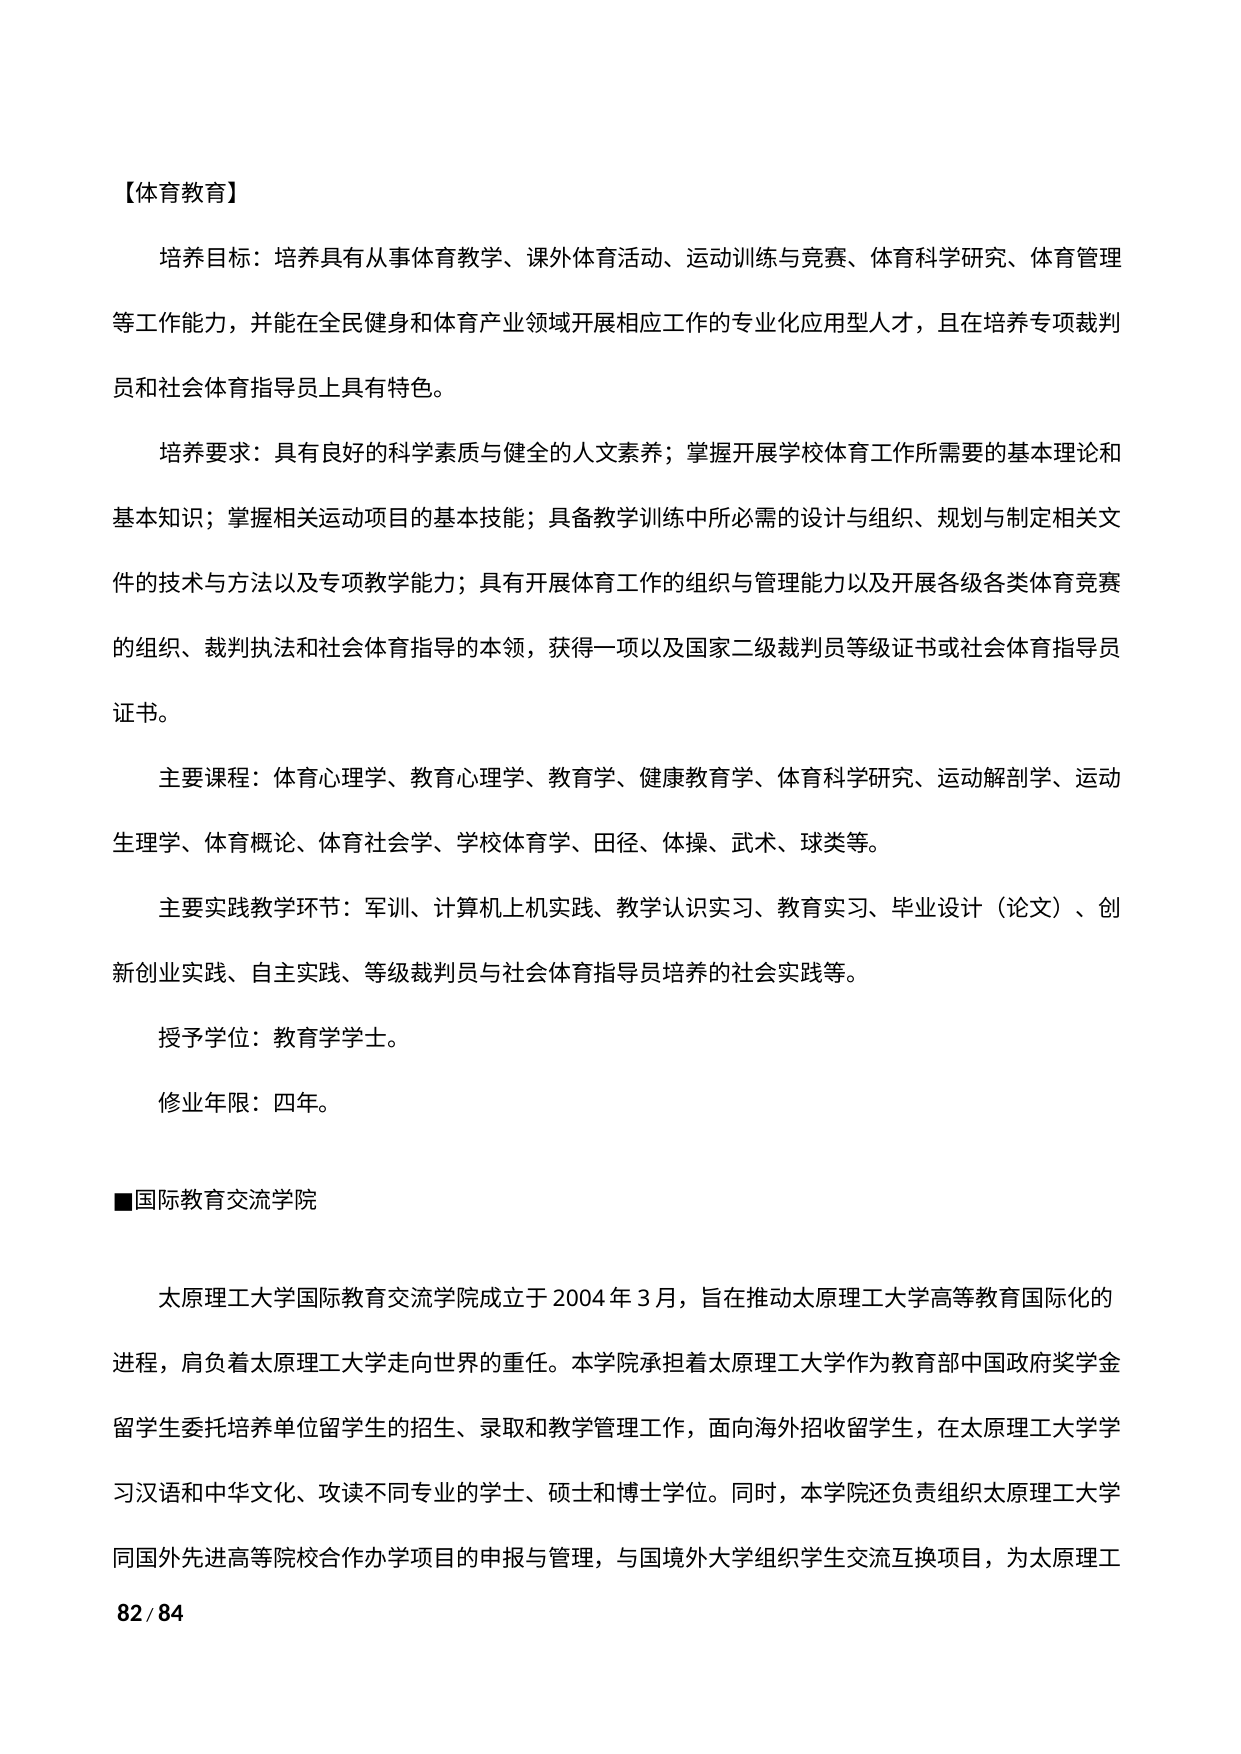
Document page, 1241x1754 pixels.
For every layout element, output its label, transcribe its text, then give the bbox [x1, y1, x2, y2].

text ■国际教育交流学院 [112, 1166, 1128, 1231]
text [112, 1263, 1128, 1588]
text 授予学位：教育学学士。 [112, 1003, 1128, 1068]
text 修业年限：四年。 [112, 1068, 1128, 1133]
text 培养要求：具有良好的科学素质与健全的人文素养；掌握开展学校体育工作所需要的基本理论和基本知识；掌握相关运动项目的基本技能；具备教学训练中所必需的设计与组织、规划与制定相关文件的技术与方法以及专项教学能力；具有开展体育工作的组织与管理能力以及开展各级各类体育竞赛的组织、裁判执法和社会体育指导的本领，获得一项以及国家二级裁判员等级证书或社会体育指导员证书。 [112, 418, 1128, 743]
text 主要实践教学环节：军训、计算机上机实践、教学认识实习、教育实习、毕业设计（论文）、创新创业实践、自主实践、等级裁判员与社会体育指导员培养的社会实践等。 [112, 873, 1128, 1003]
text 主要课程：体育心理学、教育心理学、教育学、健康教育学、体育科学研究、运动解剖学、运动生理学、体育概论、体育社会学、学校体育学、田径、体操、武术、球类等。 [112, 743, 1128, 873]
text 培养目标：培养具有从事体育教学、课外体育活动、运动训练与竞赛、体育科学研究、体育管理等工作能力，并能在全民健身和体育产业领域开展相应工作的专业化应用型人才，且在培养专项裁判员和社会体育指导员上具有特色。 [112, 223, 1128, 418]
text 【体育教育】 [112, 158, 1128, 223]
